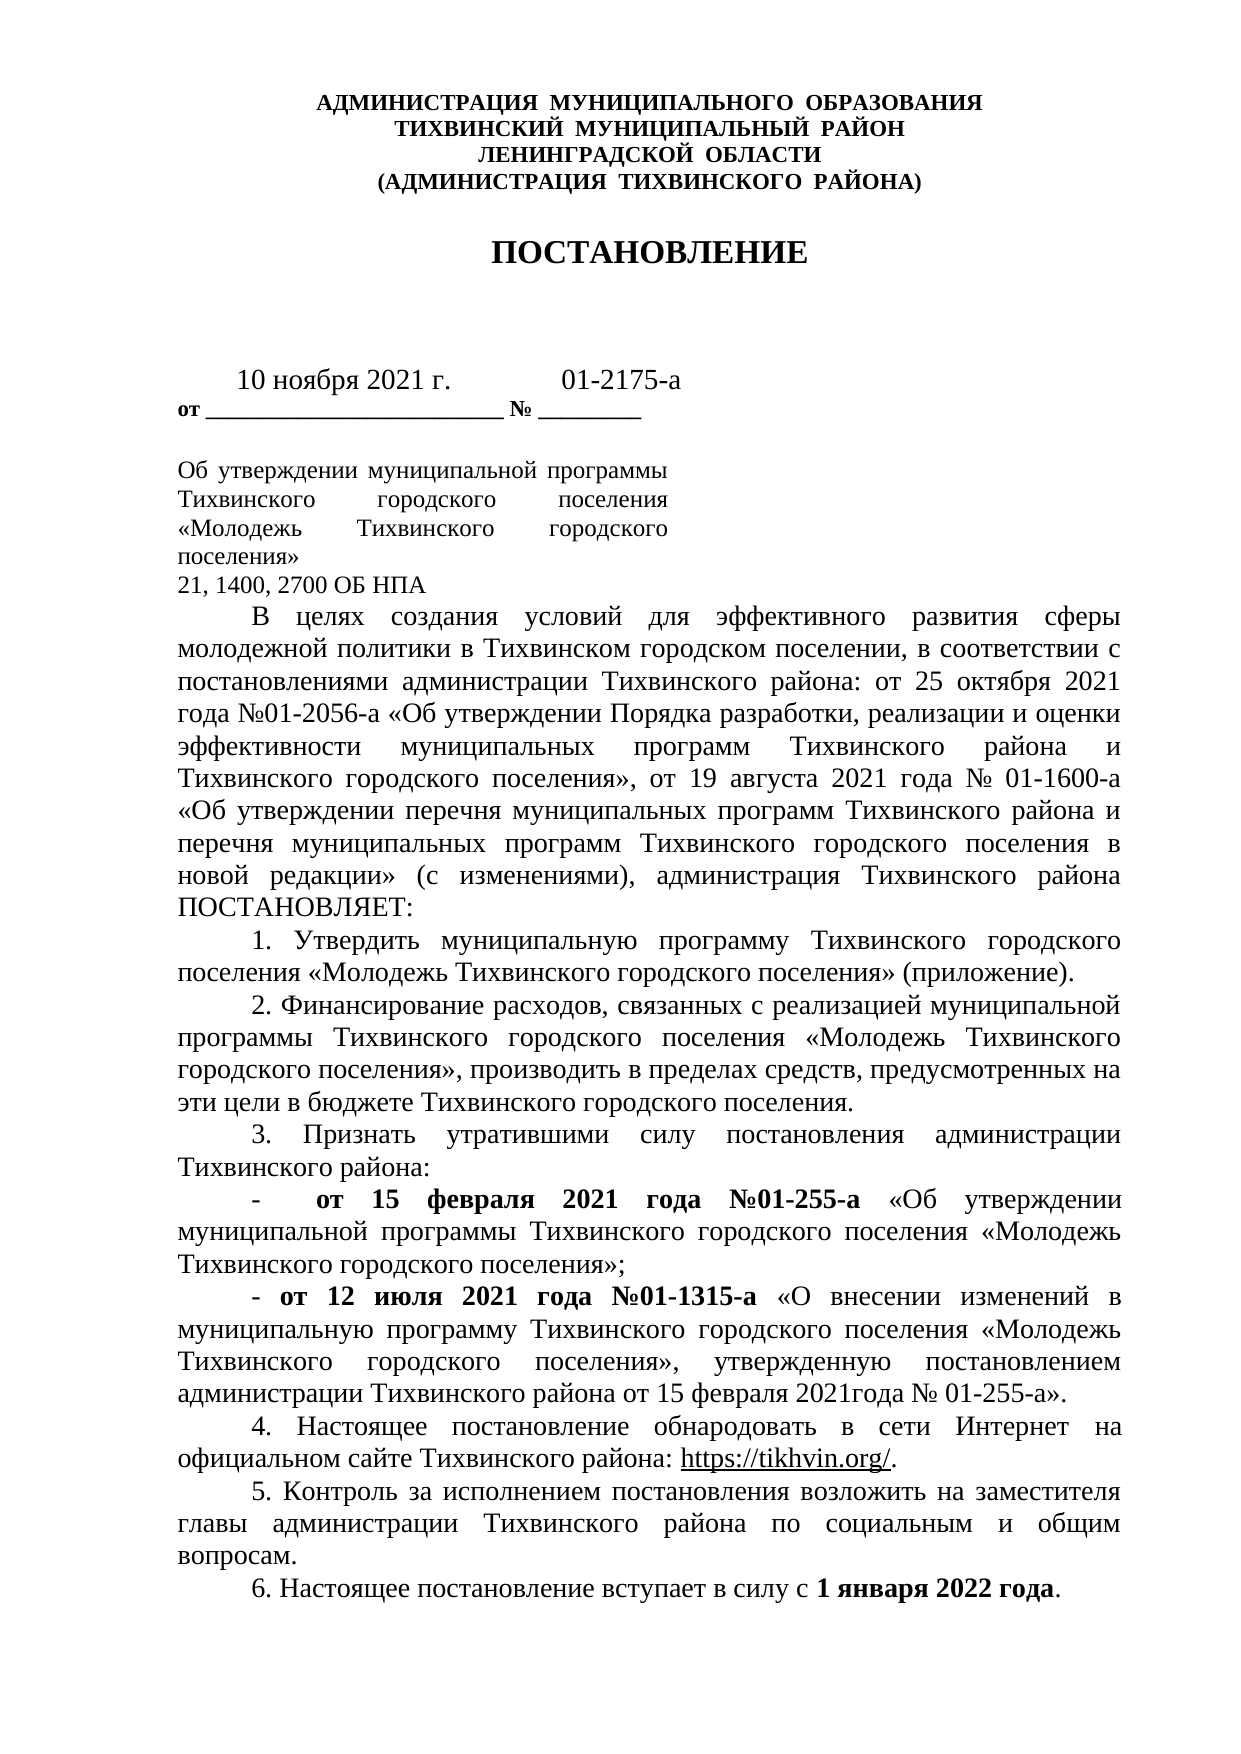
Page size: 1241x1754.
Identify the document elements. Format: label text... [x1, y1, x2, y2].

table_cell 21, 1400, 2700 ОБ НПА [166, 570, 679, 599]
text ТИХВИНСКИЙ МУНИЦИПАЛЬНЫЙ РАЙОН [177, 115, 1122, 141]
text - от 12 июля 2021 года №01-1315-а «О внесении изменений в муниципальную программу Тихвинского городского поселения «Молодежь Тихвинского городского поселения», утвержденную постановлением администрации Тихвинского района от 15 февраля 2021года № 01-255-а». [177, 1279, 1122, 1409]
text (АДМИНИСТРАЦИЯ ТИХВИНСКОГО РАЙОНА) [177, 168, 1122, 194]
text ПОСТАНОВЛЕНИЕ [177, 232, 1122, 271]
text 2. Финансирование расходов, связанных с реализацией муниципальной программы Тихвинского городского поселения «Молодежь Тихвинского городского поселения», производить в пределах средств, предусмотренных на эти цели в бюджете Тихвинского городского поселения. [177, 988, 1122, 1117]
subtitle АДМИНИСТРАЦИЯ МУНИЦИПАЛЬНОГО ОБРАЗОВАНИЯ [177, 89, 1122, 115]
text 1. Утвердить муниципальную программу Тихвинского городского поселения «Молодежь Тихвинского городского поселения» (приложение). [177, 923, 1122, 988]
text 5. Контроль за исполнением постановления возложить на заместителя главы администрации Тихвинского района по социальным и общим вопросам. [177, 1474, 1122, 1571]
text от __________________________ № _________ [177, 395, 1122, 422]
table_header Об утверждении муниципальной программы Тихвинского городского поселения «Молодежь Тихвинского городского поселения» [166, 455, 679, 570]
text 4. Настоящее постановление обнародовать в сети Интернет на официальном сайте Тихвинского района: https://tikhvin.org/. [177, 1409, 1122, 1474]
text 3. Признать утратившими силу постановления администрации Тихвинского района: [177, 1117, 1122, 1182]
text ЛЕНИНГРАДСКОЙ ОБЛАСТИ [177, 141, 1122, 168]
text В целях создания условий для эффективного развития сферы молодежной политики в Тихвинском городском поселении, в соответствии с постановлениями администрации Тихвинского района: от 25 октября 2021 года №01-2056-а «Об утверждении Порядка разработки, реализации и оценки эффективности муниципальных программ Тихвинского района и Тихвинского городского поселения», от 19 августа 2021 года № 01-1600-а «Об утверждении перечня муниципальных программ Тихвинского района и перечня муниципальных программ Тихвинского городского поселения в новой редакции» (с изменениями), администрация Тихвинского района ПОСТАНОВЛЯЕТ: [177, 599, 1122, 923]
text 6. Настоящее постановление вступает в силу с 1 января 2022 года. [177, 1571, 1122, 1603]
text - от 15 февраля 2021 года №01-255-а «Об утверждении муниципальной программы Тихвинского городского поселения «Молодежь Тихвинского городского поселения»; [177, 1182, 1122, 1279]
text 10 ноября 2021 г. 01-2175-а [177, 362, 1122, 395]
